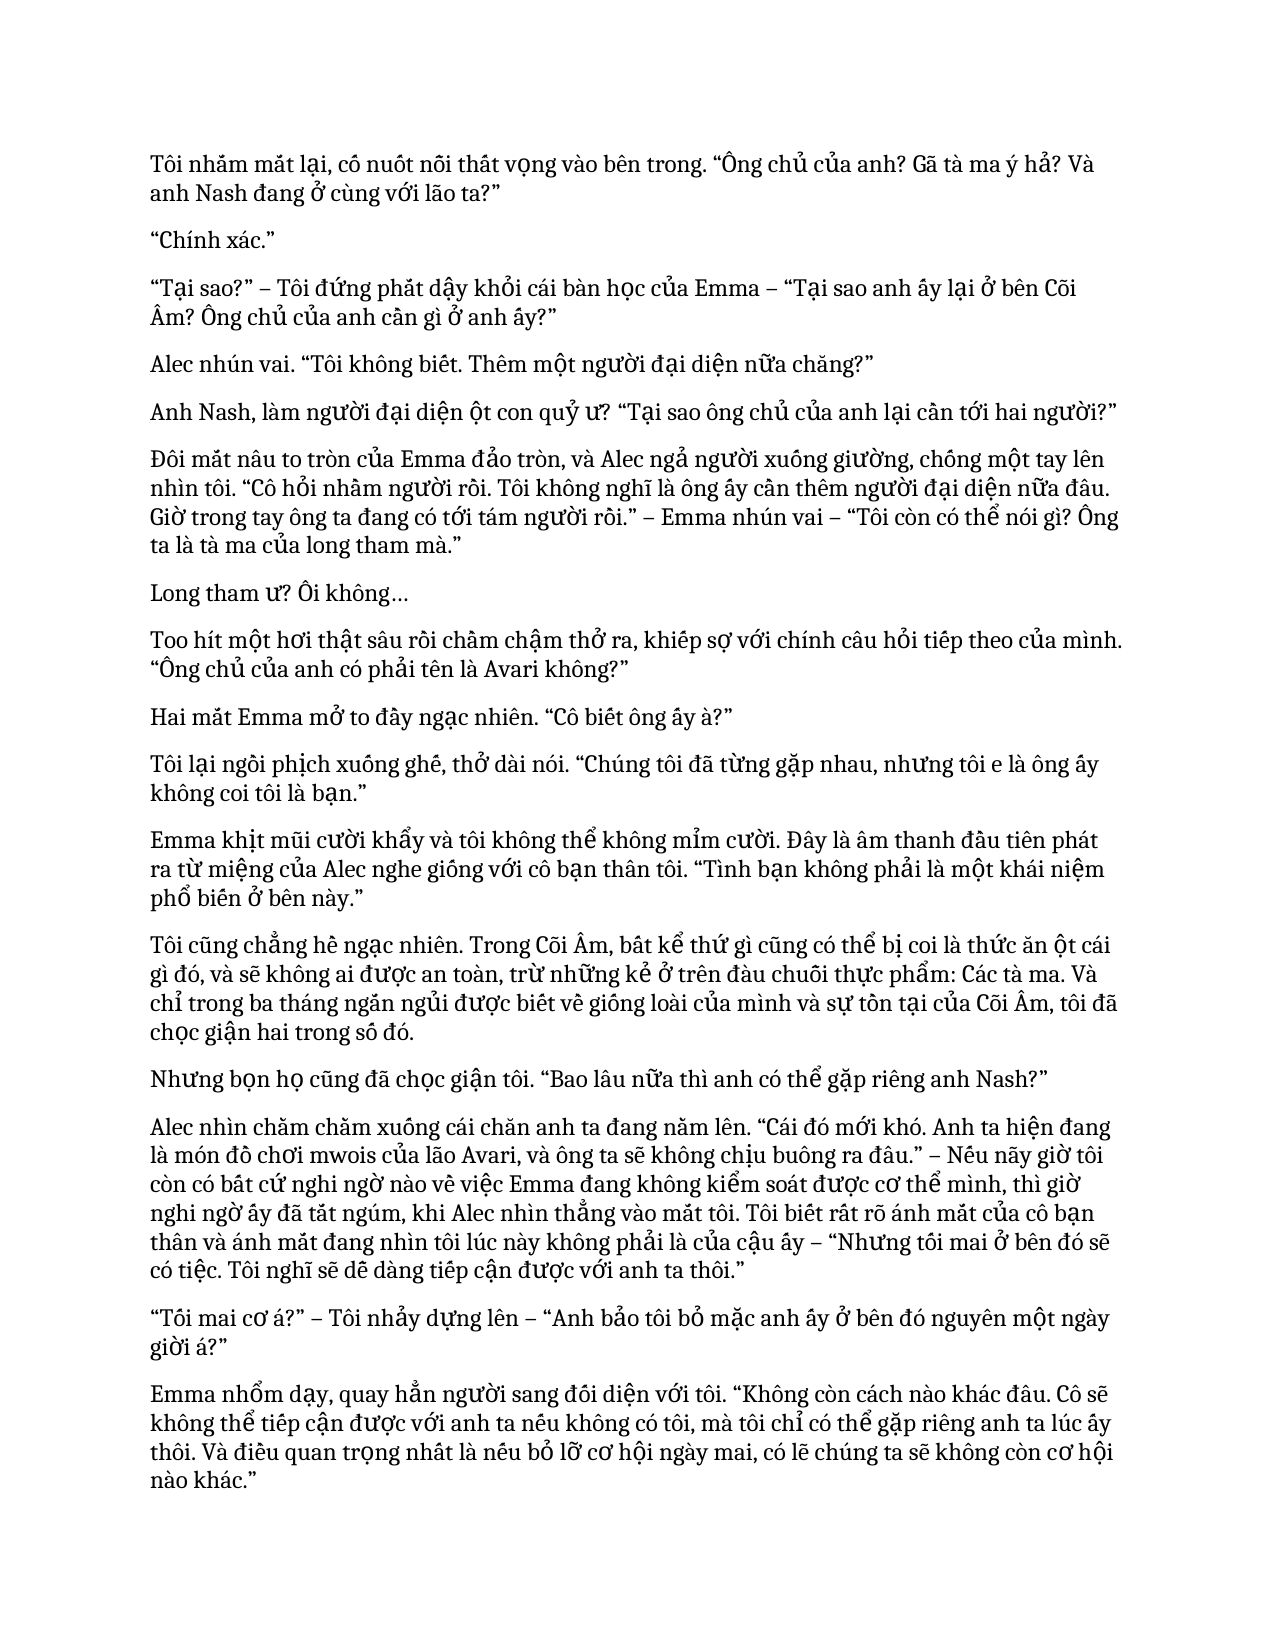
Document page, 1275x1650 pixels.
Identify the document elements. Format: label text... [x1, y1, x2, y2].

text Long tham ư? Ôi không… [150, 579, 1125, 607]
text Tôi nhắm mắt lại, cố nuốt nỗi thất vọng vào bên trong. “Ông chủ của anh? Gã tà ma ý hả? Và anh Nash đang ở cùng với lão ta?” [150, 150, 1125, 207]
text Emma nhổm dạy, quay hẳn người sang đối diện với tôi. “Không còn cách nào khác đâu. Cô sẽ không thể tiếp cận được với anh ta nếu không có tôi, mà tôi chỉ có thể gặp riêng anh ta lúc ấy thôi. Và điều quan trọng nhất là nếu bỏ lỡ cơ hội ngày mai, có lẽ chúng ta sẽ không còn cơ hội nào khác.” [150, 1380, 1125, 1495]
text “Tối mai cơ á?” – Tôi nhảy dựng lên – “Anh bảo tôi bỏ mặc anh ấy ở bên đó nguyên một ngày giời á?” [150, 1304, 1125, 1361]
text Hai mắt Emma mở to đầy ngạc nhiên. “Cô biết ông ấy à?” [150, 702, 1125, 731]
text Alec nhìn chằm chằm xuống cái chăn anh ta đang nằm lên. “Cái đó mới khó. Anh ta hiện đang là món đồ chơi mwois của lão Avari, và ông ta sẽ không chịu buông ra đâu.” – Nếu nãy giờ tôi còn có bất cứ nghi ngờ nào về việc Emma đang không kiểm soát được cơ thể mình, thì giờ nghi ngờ ấy đã tắt ngúm, khi Alec nhìn thẳng vào mắt tôi. Tôi biết rất rõ ánh mắt của cô bạn thân và ánh mắt đang nhìn tôi lúc này không phải là của cậu ấy – “Nhưng tối mai ở bên đó sẽ có tiệc. Tôi nghĩ sẽ dễ dàng tiếp cận được với anh ta thôi.” [150, 1112, 1125, 1285]
text “Chính xác.” [150, 226, 1125, 255]
text “Tại sao?” – Tôi đứng phắt dậy khỏi cái bàn học của Emma – “Tại sao anh ấy lại ở bên Cõi Âm? Ông chủ của anh cần gì ở anh ấy?” [150, 274, 1125, 331]
text Tôi cũng chẳng hề ngạc nhiên. Trong Cõi Âm, bất kể thứ gì cũng có thể bị coi là thức ăn ột cái gì đó, và sẽ không ai được an toàn, trừ những kẻ ở trên đàu chuỗi thực phẩm: Các tà ma. Và chỉ trong ba tháng ngắn ngủi được biết về giống loài của mình và sự tồn tại của Cõi Âm, tôi đã chọc giận hai trong số đó. [150, 931, 1125, 1046]
text Nhưng bọn họ cũng đã chọc giận tôi. “Bao lâu nữa thì anh có thể gặp riêng anh Nash?” [150, 1065, 1125, 1094]
text Anh Nash, làm người đại diện ột con quỷ ư? “Tại sao ông chủ của anh lại cần tới hai người?” [150, 397, 1125, 426]
text Đôi mắt nâu to tròn của Emma đảo tròn, và Alec ngả người xuống giường, chống một tay lên nhìn tôi. “Cô hỏi nhầm người rồi. Tôi không nghĩ là ông ấy cần thêm người đại diện nữa đâu. Giờ trong tay ông ta đang có tới tám người rồi.” – Emma nhún vai – “Tôi còn có thể nói gì? Ông ta là tà ma của long tham mà.” [150, 445, 1125, 560]
text Emma khịt mũi cười khẩy và tôi không thể không mỉm cười. Đây là âm thanh đầu tiên phát ra từ miệng của Alec nghe giống với cô bạn thân tôi. “Tình bạn không phải là một khái niệm phổ biến ở bên này.” [150, 826, 1125, 912]
text Tôi lại ngồi phịch xuống ghế, thở dài nói. “Chúng tôi đã từng gặp nhau, nhưng tôi e là ông ấy không coi tôi là bạn.” [150, 750, 1125, 807]
text Too hít một hơi thật sâu rồi chầm chậm thở ra, khiếp sợ với chính câu hỏi tiếp theo của mình. “Ông chủ của anh có phải tên là Avari không?” [150, 626, 1125, 684]
text Alec nhún vai. “Tôi không biết. Thêm một người đại diện nữa chăng?” [150, 350, 1125, 379]
